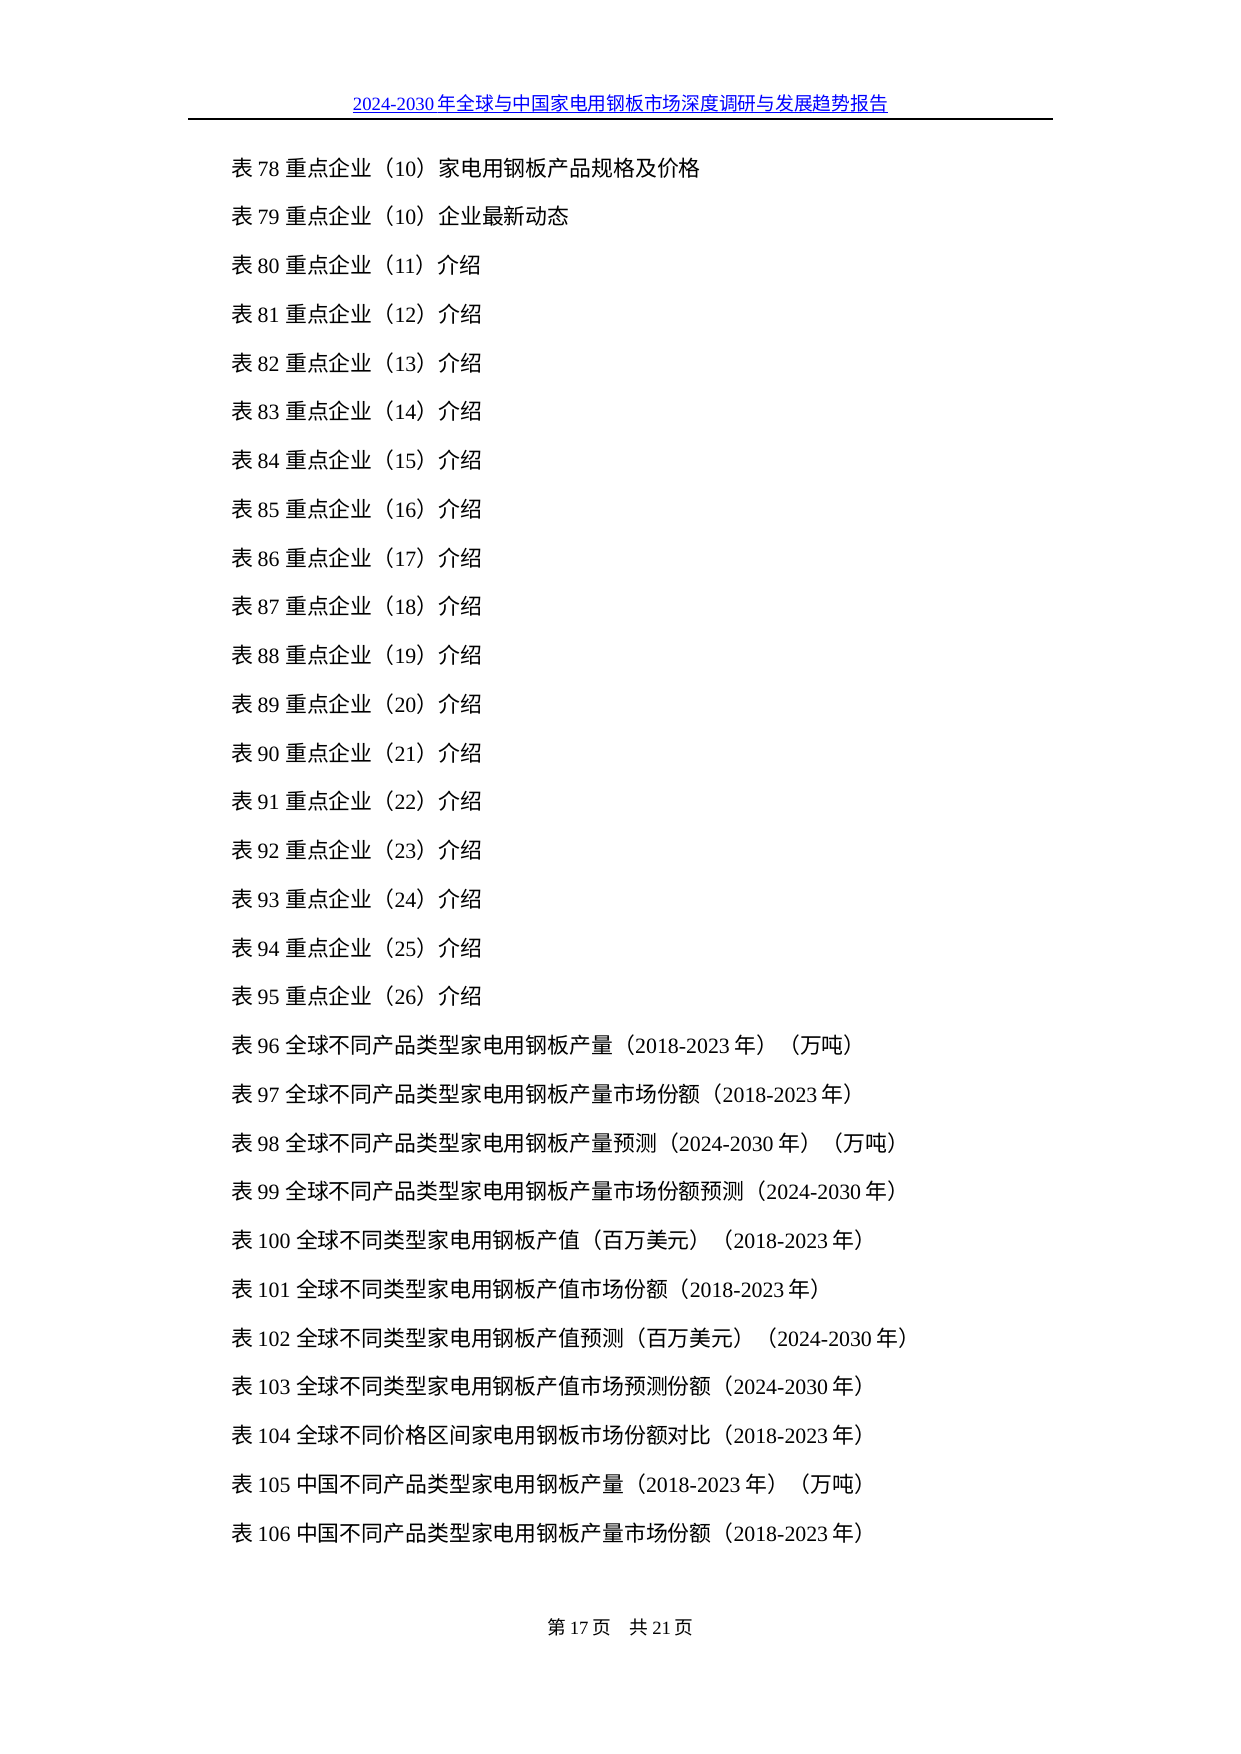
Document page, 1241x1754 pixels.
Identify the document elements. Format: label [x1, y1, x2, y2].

text [187, 150, 1053, 1548]
